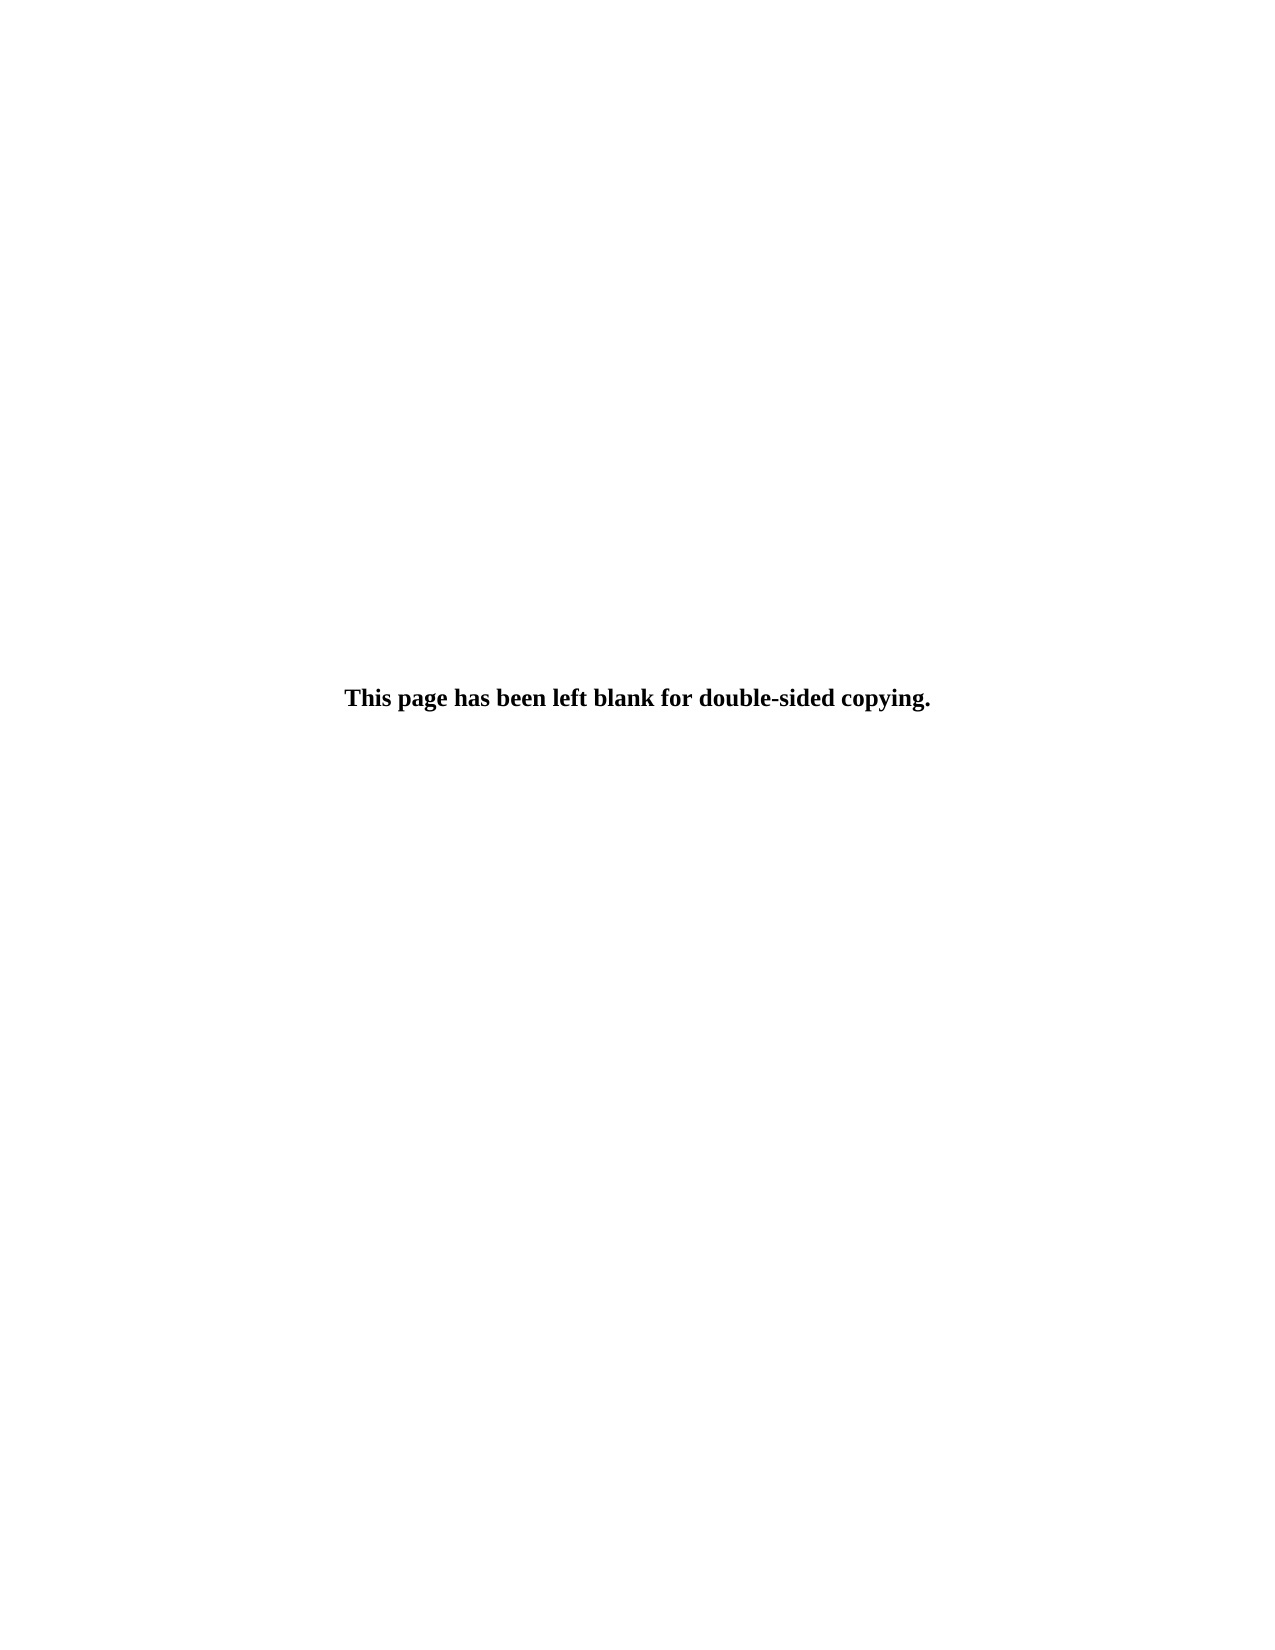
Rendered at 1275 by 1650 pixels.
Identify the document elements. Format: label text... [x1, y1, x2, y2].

list This page has been left blank for double-sided copying. [150, 683, 1125, 712]
